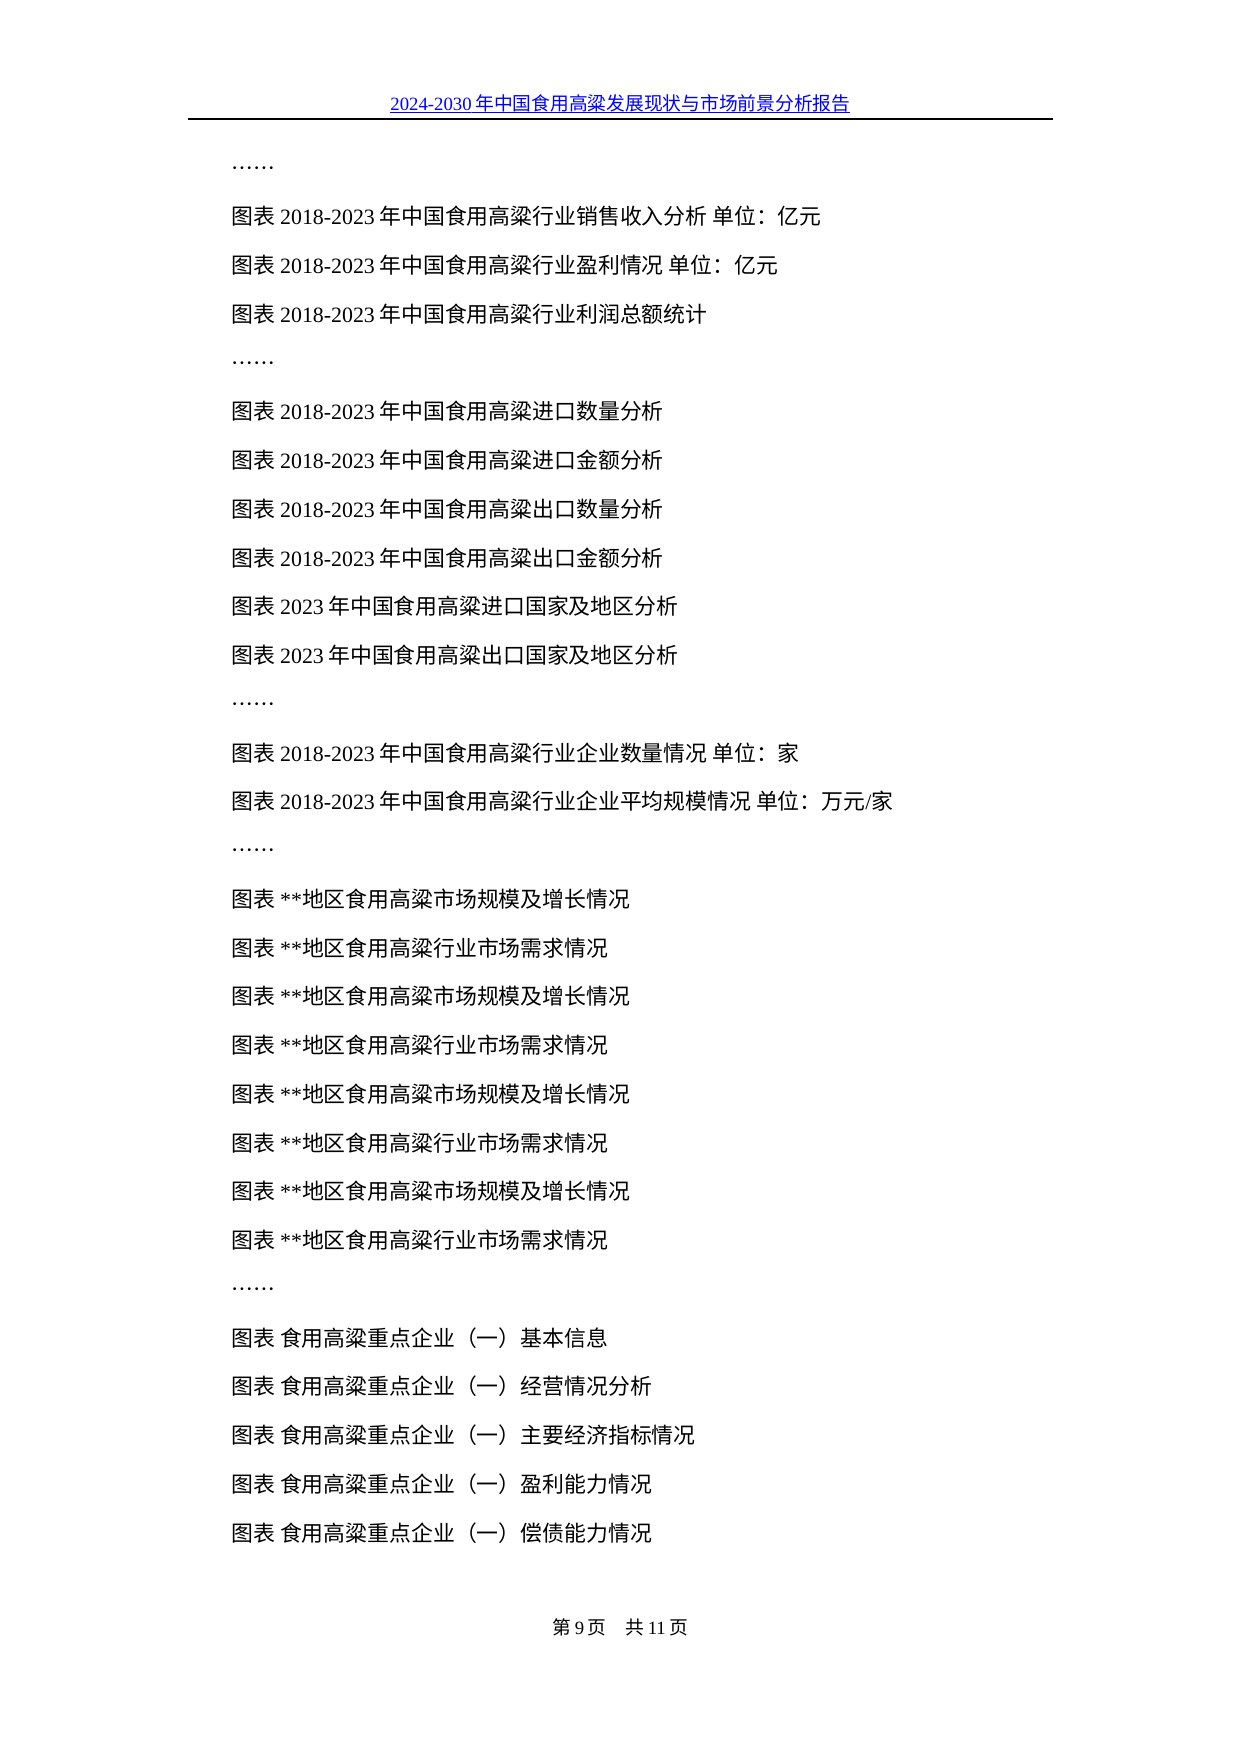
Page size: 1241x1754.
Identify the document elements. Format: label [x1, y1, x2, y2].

text [187, 150, 1053, 1548]
